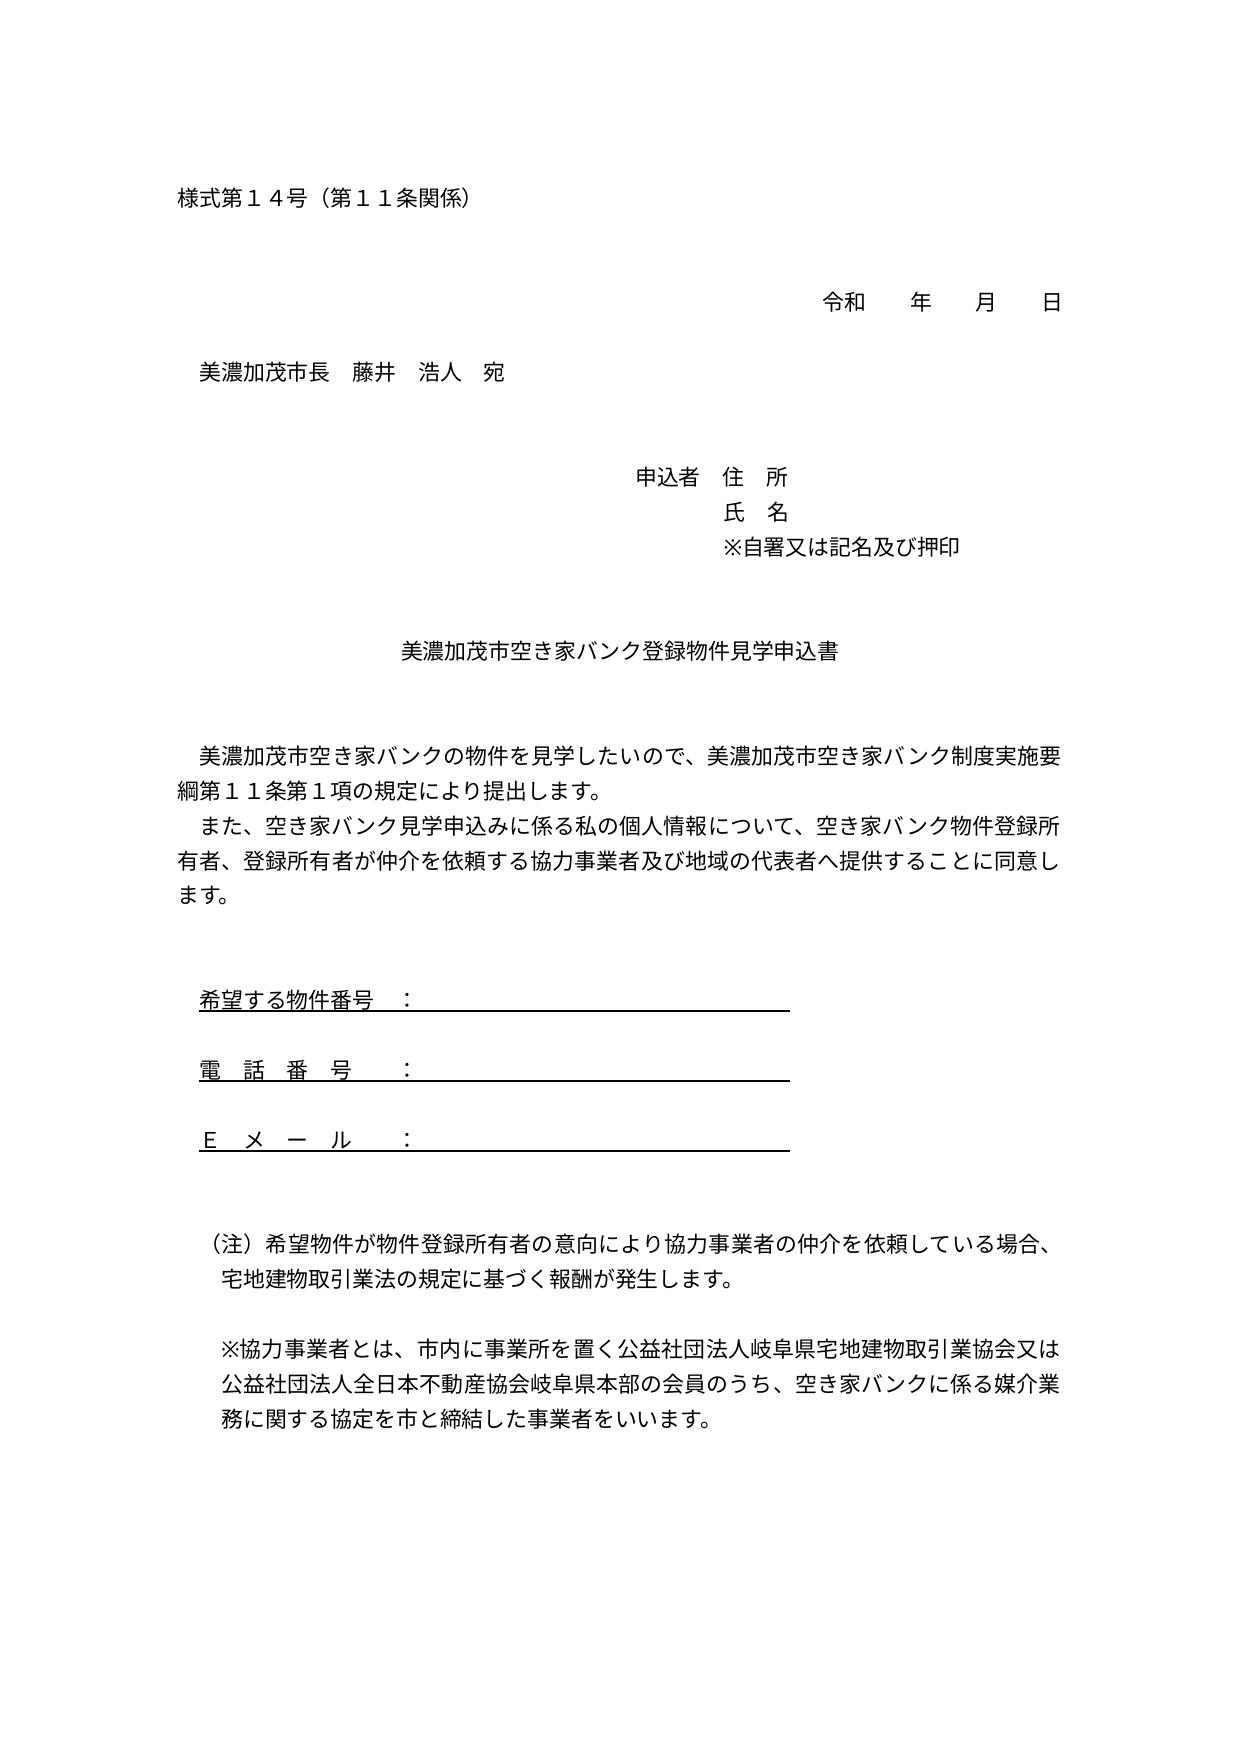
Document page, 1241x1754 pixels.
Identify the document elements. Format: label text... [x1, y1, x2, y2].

text 令和 年 月 日 [177, 284, 1063, 319]
text 希望する物件番号 ： [177, 982, 1063, 1017]
text 美濃加茂市空き家バンク登録物件見学申込書 [177, 633, 1063, 668]
text 氏 名 [635, 493, 1063, 528]
text Ｅ メ ー ル ： [177, 1121, 1063, 1156]
text 電 話 番 号 ： [177, 1051, 1063, 1086]
text ※自署又は記名及び押印 [635, 528, 1063, 563]
text ※協力事業者とは、市内に事業所を置く公益社団法人岐阜県宅地建物取引業協会又は公益社団法人全日本不動産協会岐阜県本部の会員のうち、空き家バンクに係る媒介業務に関する協定を市と締結した事業者をいいます。 [221, 1331, 1063, 1435]
text 様式第１４号（第１１条関係） [177, 179, 1063, 214]
text 美濃加茂市空き家バンクの物件を見学したいので、美濃加茂市空き家バンク制度実施要綱第１１条第１項の規定により提出します。 [177, 737, 1063, 807]
text 美濃加茂市長 藤井 浩人 宛 [177, 353, 1063, 388]
text また、空き家バンク見学申込みに係る私の個人情報について、空き家バンク物件登録所有者、登録所有者が仲介を依頼する協力事業者及び地域の代表者へ提供することに同意します。 [177, 807, 1063, 912]
text 申込者 住 所 [546, 458, 1063, 493]
text （注）希望物件が物件登録所有者の意向により協力事業者の仲介を依頼している場合、宅地建物取引業法の規定に基づく報酬が発生します。 [199, 1226, 1063, 1296]
